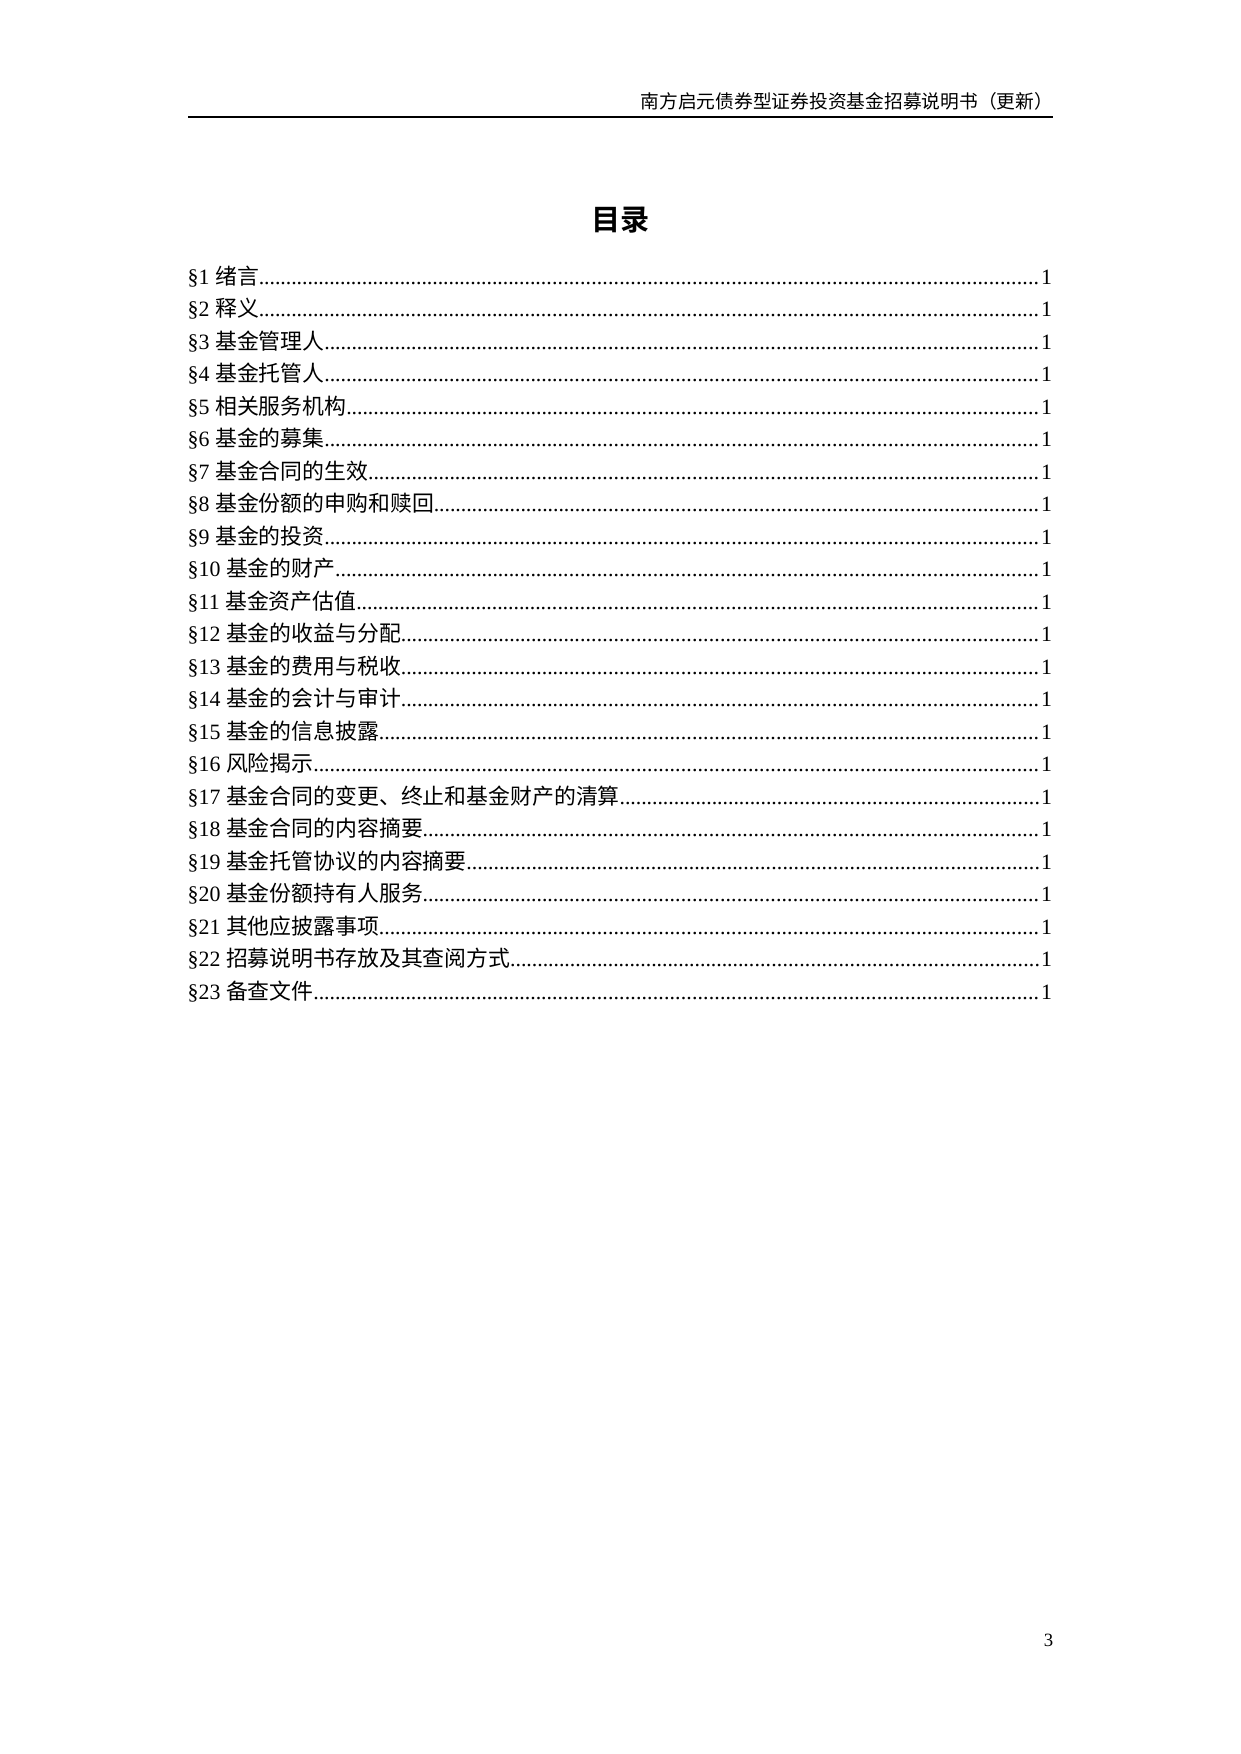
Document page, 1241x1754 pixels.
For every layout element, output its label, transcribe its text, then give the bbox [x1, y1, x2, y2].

text §11 基金资产估值 1 [187, 583, 1053, 616]
text §16 风险揭示 1 [187, 746, 1053, 778]
text §12 基金的收益与分配 1 [187, 616, 1053, 648]
text 目录 [187, 187, 1053, 252]
text §10 基金的财产 1 [187, 551, 1053, 583]
text §15 基金的信息披露 1 [187, 713, 1053, 746]
text §5 相关服务机构 1 [187, 388, 1053, 421]
text §14 基金的会计与审计 1 [187, 681, 1053, 713]
text §13 基金的费用与税收 1 [187, 648, 1053, 681]
text §20 基金份额持有人服务 1 [187, 876, 1053, 908]
text §2 释义 1 [187, 291, 1053, 323]
text §4 基金托管人 1 [187, 356, 1053, 388]
text §6 基金的募集 1 [187, 421, 1053, 453]
text §22 招募说明书存放及其查阅方式 1 [187, 941, 1053, 973]
text §19 基金托管协议的内容摘要 1 [187, 843, 1053, 876]
text §18 基金合同的内容摘要 1 [187, 811, 1053, 843]
text §17 基金合同的变更、终止和基金财产的清算 1 [187, 778, 1053, 811]
text §21 其他应披露事项 1 [187, 908, 1053, 941]
text §8 基金份额的申购和赎回 1 [187, 486, 1053, 518]
text §1 绪言 1 [187, 258, 1053, 291]
text §23 备查文件 1 [187, 973, 1053, 1006]
text §7 基金合同的生效 1 [187, 453, 1053, 486]
text §3 基金管理人 1 [187, 323, 1053, 356]
text §9 基金的投资 1 [187, 518, 1053, 551]
